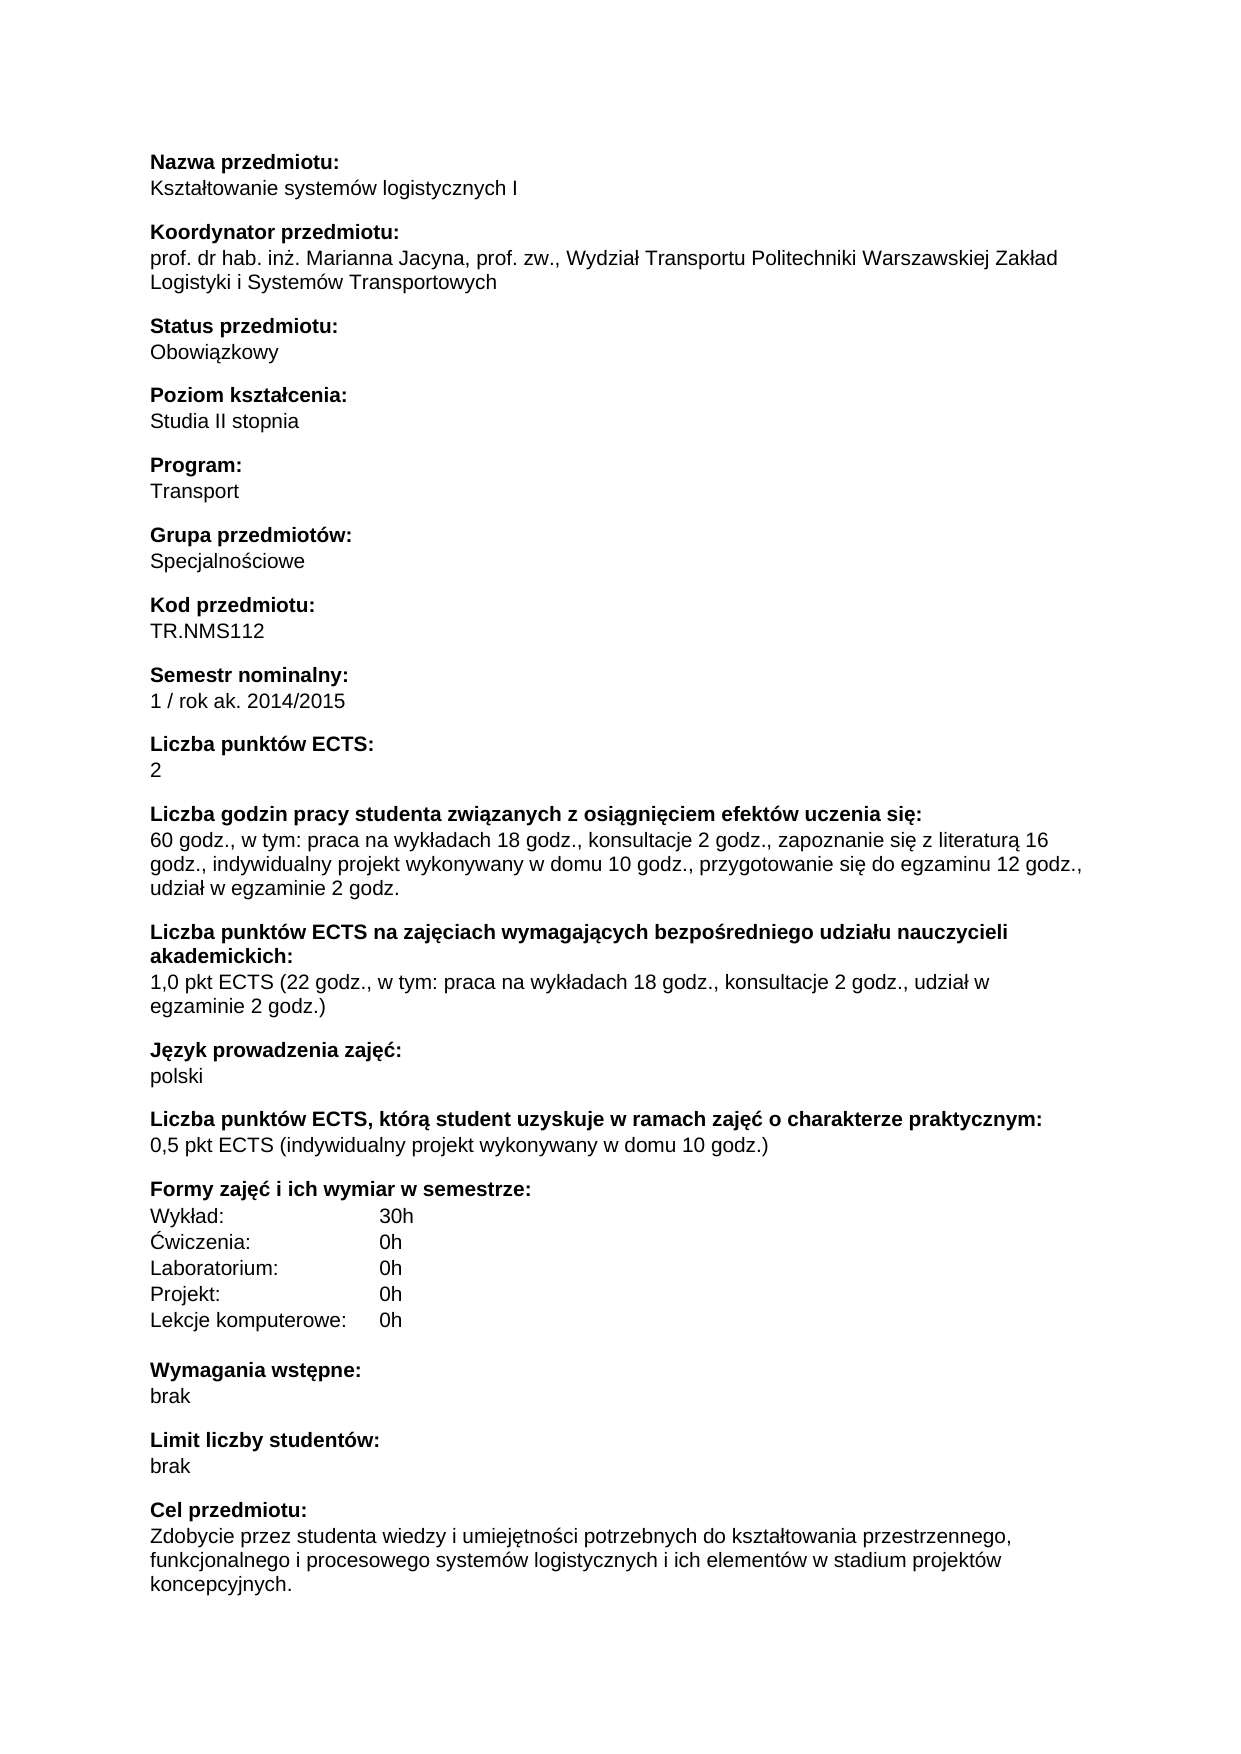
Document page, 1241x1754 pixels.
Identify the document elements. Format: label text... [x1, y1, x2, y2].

table_cell 0h [369, 1280, 597, 1306]
text Semestr nominalny: [150, 662, 1090, 686]
text Program: [150, 453, 1090, 477]
text Transport [150, 479, 1090, 503]
text Poziom kształcenia: [150, 383, 1090, 407]
text 1,0 pkt ECTS (22 godz., w tym: praca na wykładach 18 godz., konsultacje 2 godz., udział w egzaminie 2 godz.) [150, 970, 1090, 1018]
text 1 / rok ak. 2014/2015 [150, 688, 1090, 712]
table_cell 0h [369, 1228, 597, 1254]
text Koordynator przedmiotu: [150, 220, 1090, 244]
table_cell Projekt: [140, 1282, 367, 1306]
table_cell Ćwiczenia: [140, 1230, 367, 1254]
text Nazwa przedmiotu: [150, 150, 1090, 174]
text Liczba punktów ECTS: [150, 732, 1090, 756]
text prof. dr hab. inż. Marianna Jacyna, prof. zw., Wydział Transportu Politechniki Warszawskiej Zakład Logistyki i Systemów Transportowych [150, 246, 1090, 294]
text 60 godz., w tym: praca na wykładach 18 godz., konsultacje 2 godz., zapoznanie się z literaturą 16 godz., indywidualny projekt wykonywany w domu 10 godz., przygotowanie się do egzaminu 12 godz., udział w egzaminie 2 godz. [150, 828, 1090, 900]
text Liczba punktów ECTS, którą student uzyskuje w ramach zajęć o charakterze praktycznym: [150, 1107, 1090, 1131]
text 2 [150, 758, 1090, 782]
table_cell Lekcje komputerowe: [140, 1308, 367, 1332]
text Studia II stopnia [150, 409, 1090, 433]
table_header 30h [369, 1204, 597, 1228]
text Grupa przedmiotów: [150, 523, 1090, 547]
text Kształtowanie systemów logistycznych I [150, 176, 1090, 200]
text brak [150, 1384, 1090, 1408]
text Cel przedmiotu: [150, 1497, 1090, 1521]
text brak [150, 1454, 1090, 1478]
text Język prowadzenia zajęć: [150, 1037, 1090, 1061]
text TR.NMS112 [150, 619, 1090, 643]
table_cell Laboratorium: [140, 1256, 367, 1280]
text Zdobycie przez studenta wiedzy i umiejętności potrzebnych do kształtowania przestrzennego, funkcjonalnego i procesowego systemów logistycznych i ich elementów w stadium projektów koncepcyjnych. [150, 1523, 1090, 1595]
text Obowiązkowy [150, 339, 1090, 363]
text Limit liczby studentów: [150, 1428, 1090, 1452]
text polski [150, 1063, 1090, 1087]
text Specjalnościowe [150, 549, 1090, 573]
text Liczba punktów ECTS na zajęciach wymagających bezpośredniego udziału nauczycieli akademickich: [150, 920, 1090, 968]
text Wymagania wstępne: [150, 1358, 1090, 1382]
text Status przedmiotu: [150, 313, 1090, 337]
text Formy zajęć i ich wymiar w semestrze: [150, 1177, 1090, 1201]
text Kod przedmiotu: [150, 593, 1090, 617]
text Liczba godzin pracy studenta związanych z osiągnięciem efektów uczenia się: [150, 802, 1090, 826]
table_cell 0h [369, 1254, 597, 1280]
text 0,5 pkt ECTS (indywidualny projekt wykonywany w domu 10 godz.) [150, 1133, 1090, 1157]
table_cell 0h [369, 1306, 597, 1332]
table_header Wykład: [140, 1204, 367, 1228]
